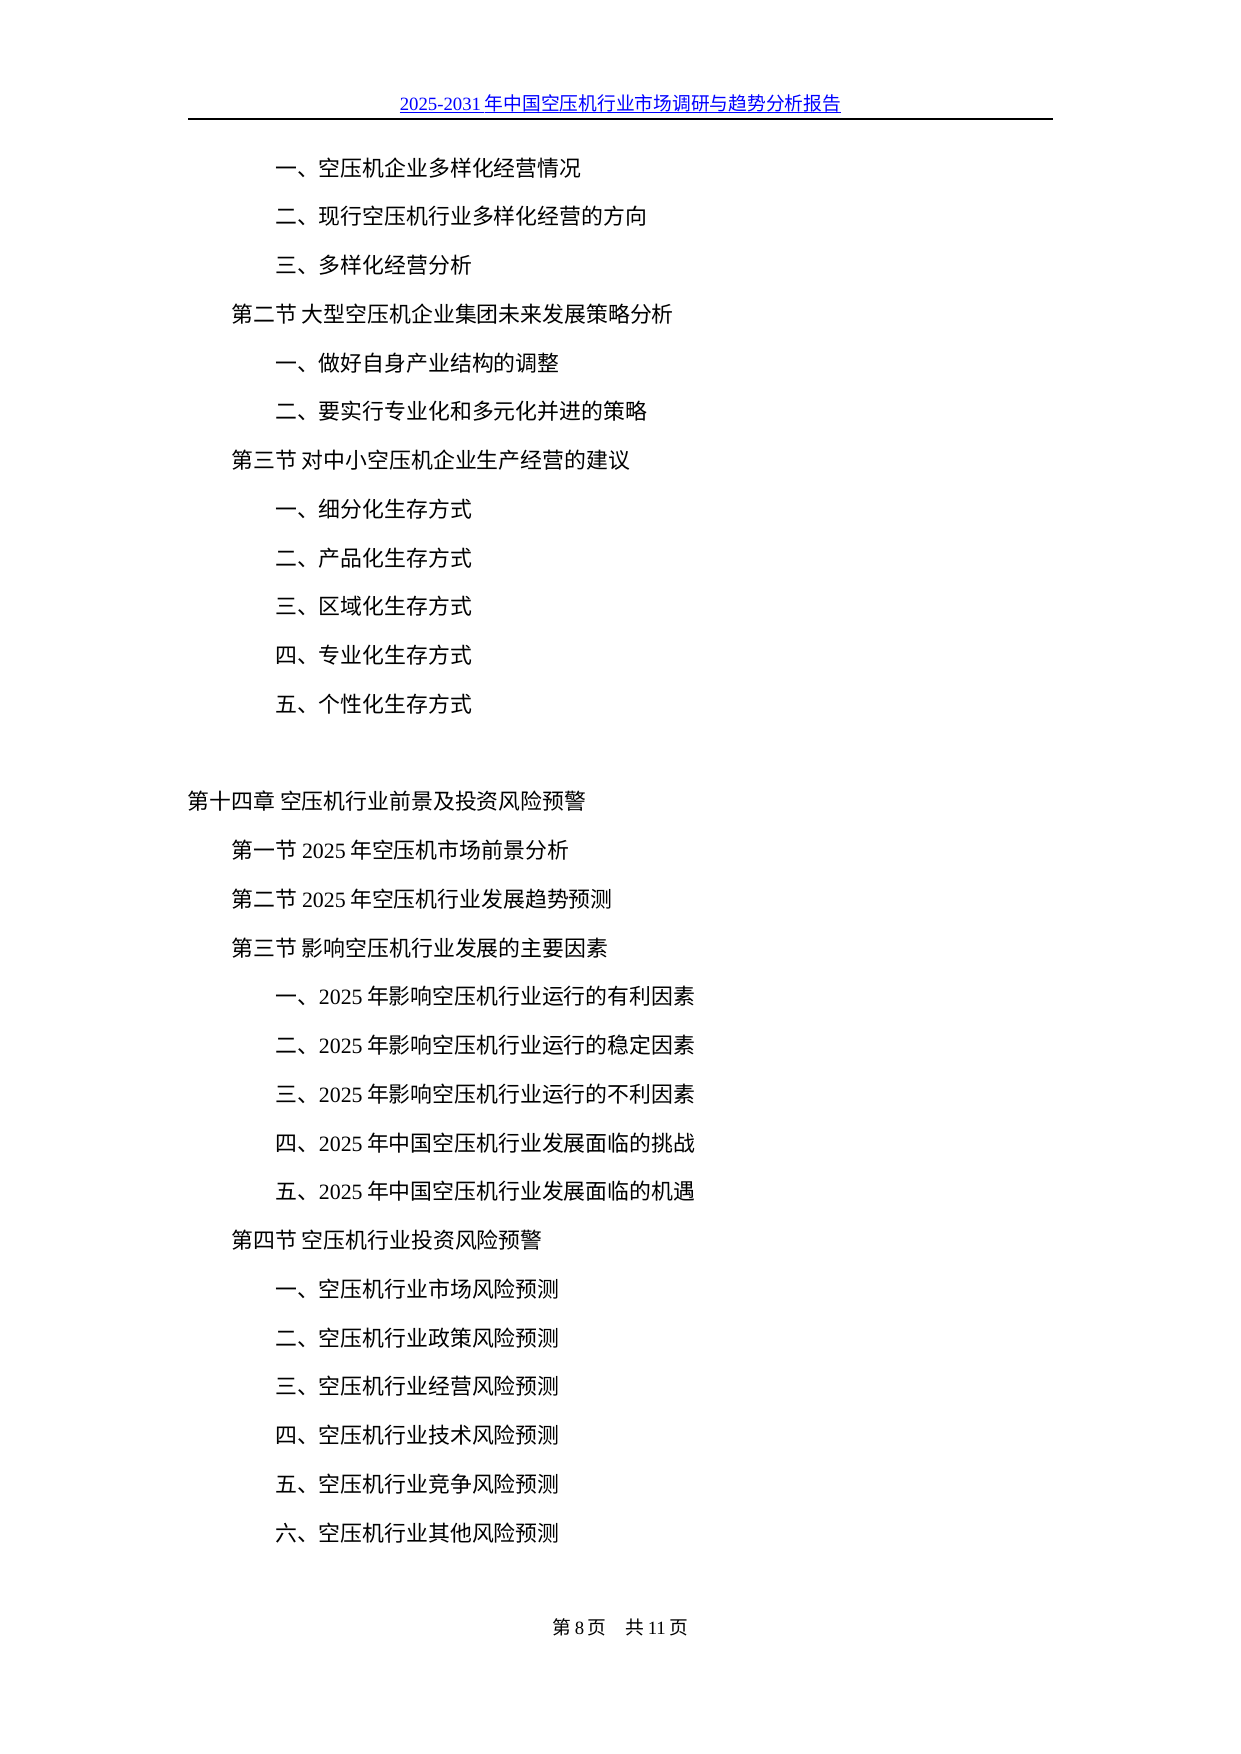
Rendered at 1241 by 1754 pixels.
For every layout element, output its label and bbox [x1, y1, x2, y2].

text [187, 150, 1053, 1548]
